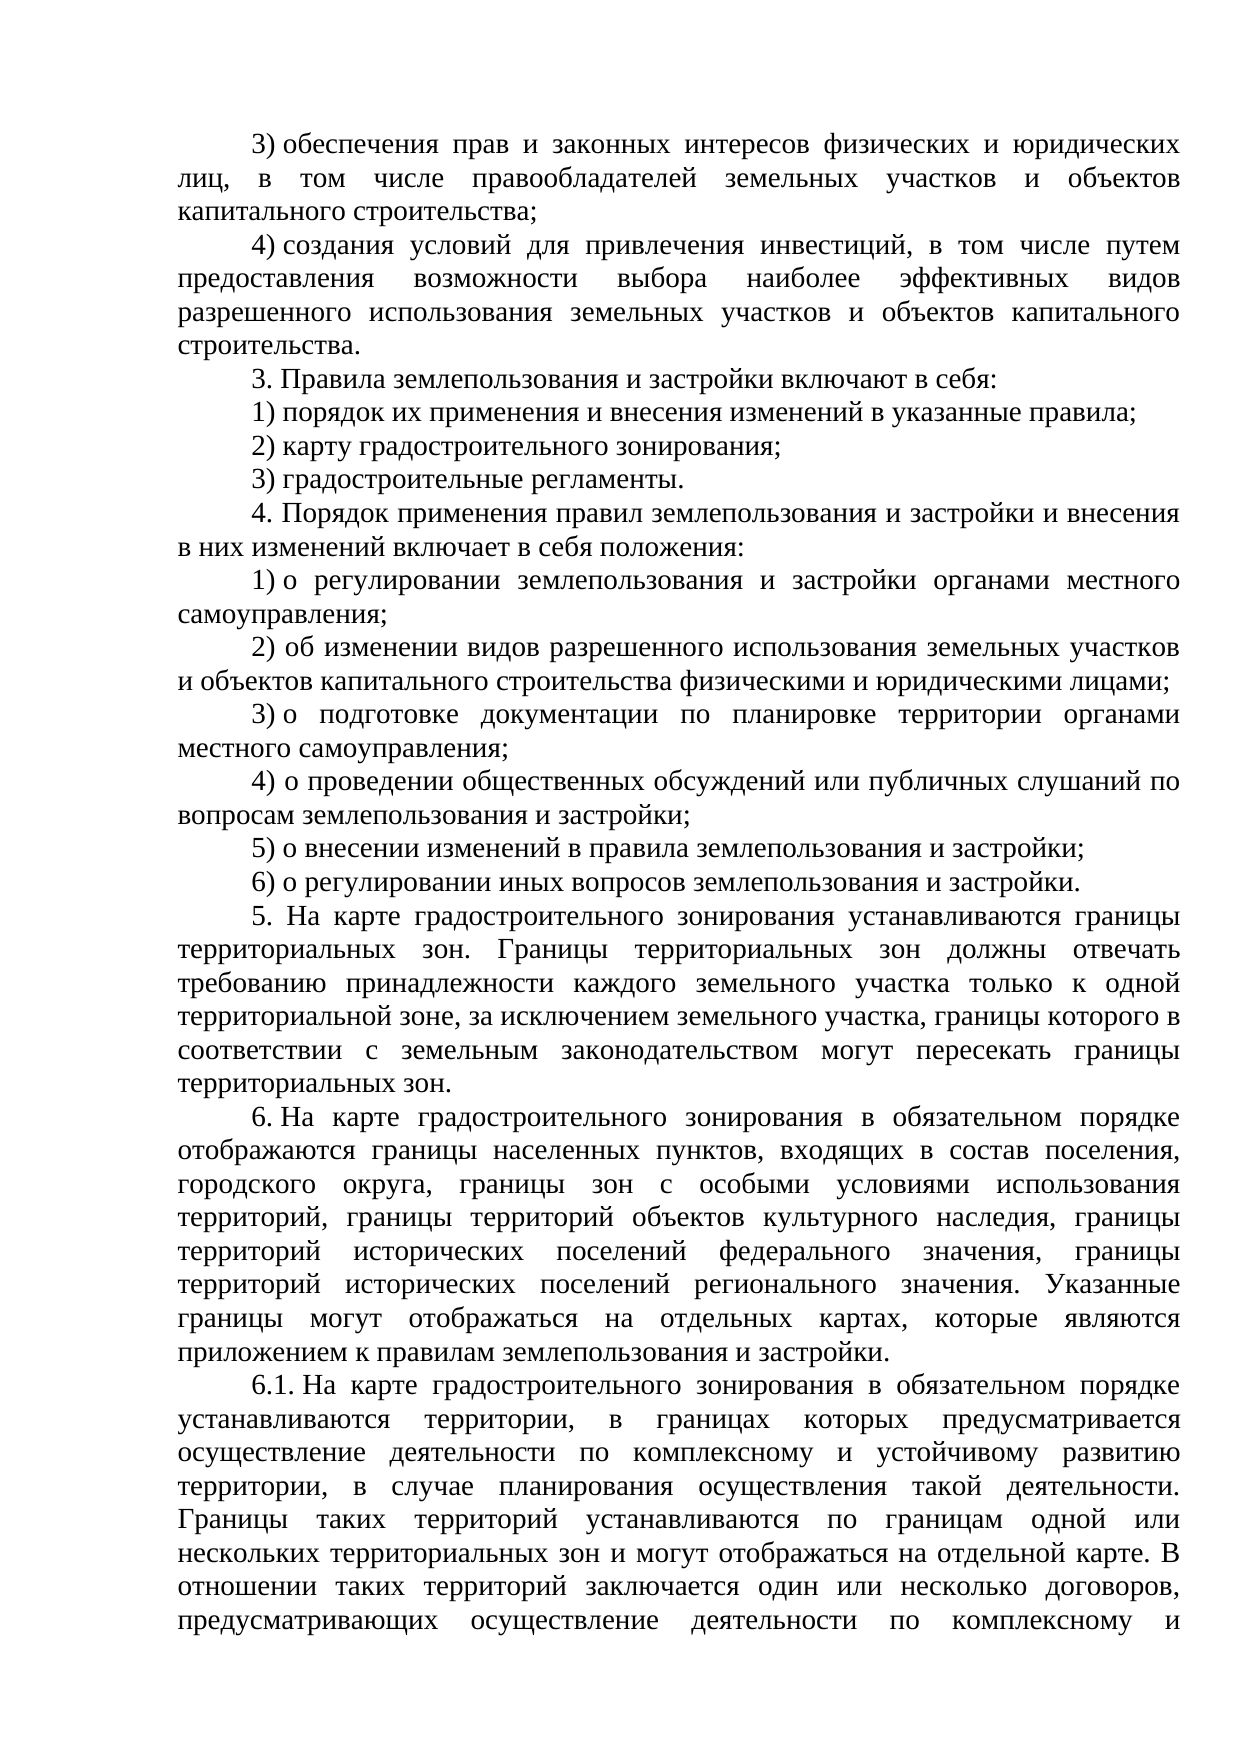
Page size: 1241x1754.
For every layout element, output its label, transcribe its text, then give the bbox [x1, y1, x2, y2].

text 4. Порядок применения правил землепользования и застройки и внесения в них изменений включает в себя положения: [177, 495, 1181, 562]
text 5. На карте градостроительного зонирования устанавливаются границы территориальных зон. Границы территориальных зон должны отвечать требованию принадлежности каждого земельного участка только к одной территориальной зоне, за исключением земельного участка, границы которого в соответствии с земельным законодательством могут пересекать границы территориальных зон. [177, 898, 1181, 1099]
text 3) обеспечения прав и законных интересов физических и юридических лиц, в том числе правообладателей земельных участков и объектов капитального строительства; [177, 126, 1181, 227]
text 2) об изменении видов разрешенного использования земельных участков и объектов капитального строительства физическими и юридическими лицами; [177, 629, 1181, 696]
text 6) о регулировании иных вопросов землепользования и застройки. [177, 864, 1181, 898]
text 3) градостроительные регламенты. [177, 462, 1181, 495]
text 1) о регулировании землепользования и застройки органами местного самоуправления; [177, 562, 1181, 629]
text 1) порядок их применения и внесения изменений в указанные правила; [177, 394, 1181, 428]
text 5) о внесении изменений в правила землепользования и застройки; [177, 831, 1181, 864]
text 3. Правила землепользования и застройки включают в себя: [177, 361, 1181, 394]
text 6. На карте градостроительного зонирования в обязательном порядке отображаются границы населенных пунктов, входящих в состав поселения, городского округа, границы зон с особыми условиями использования территорий, границы территорий объектов культурного наследия, границы территорий исторических поселений федерального значения, границы территорий исторических поселений регионального значения. Указанные границы могут отображаться на отдельных картах, которые являются приложением к правилам землепользования и застройки. [177, 1099, 1181, 1367]
text 3) о подготовке документации по планировке территории органами местного самоуправления; [177, 696, 1181, 763]
text 4) о проведении общественных обсуждений или публичных слушаний по вопросам землепользования и застройки; [177, 763, 1181, 831]
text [177, 1367, 1181, 1636]
text 2) карту градостроительного зонирования; [177, 428, 1181, 462]
text 4) создания условий для привлечения инвестиций, в том числе путем предоставления возможности выбора наиболее эффективных видов разрешенного использования земельных участков и объектов капитального строительства. [177, 227, 1181, 361]
